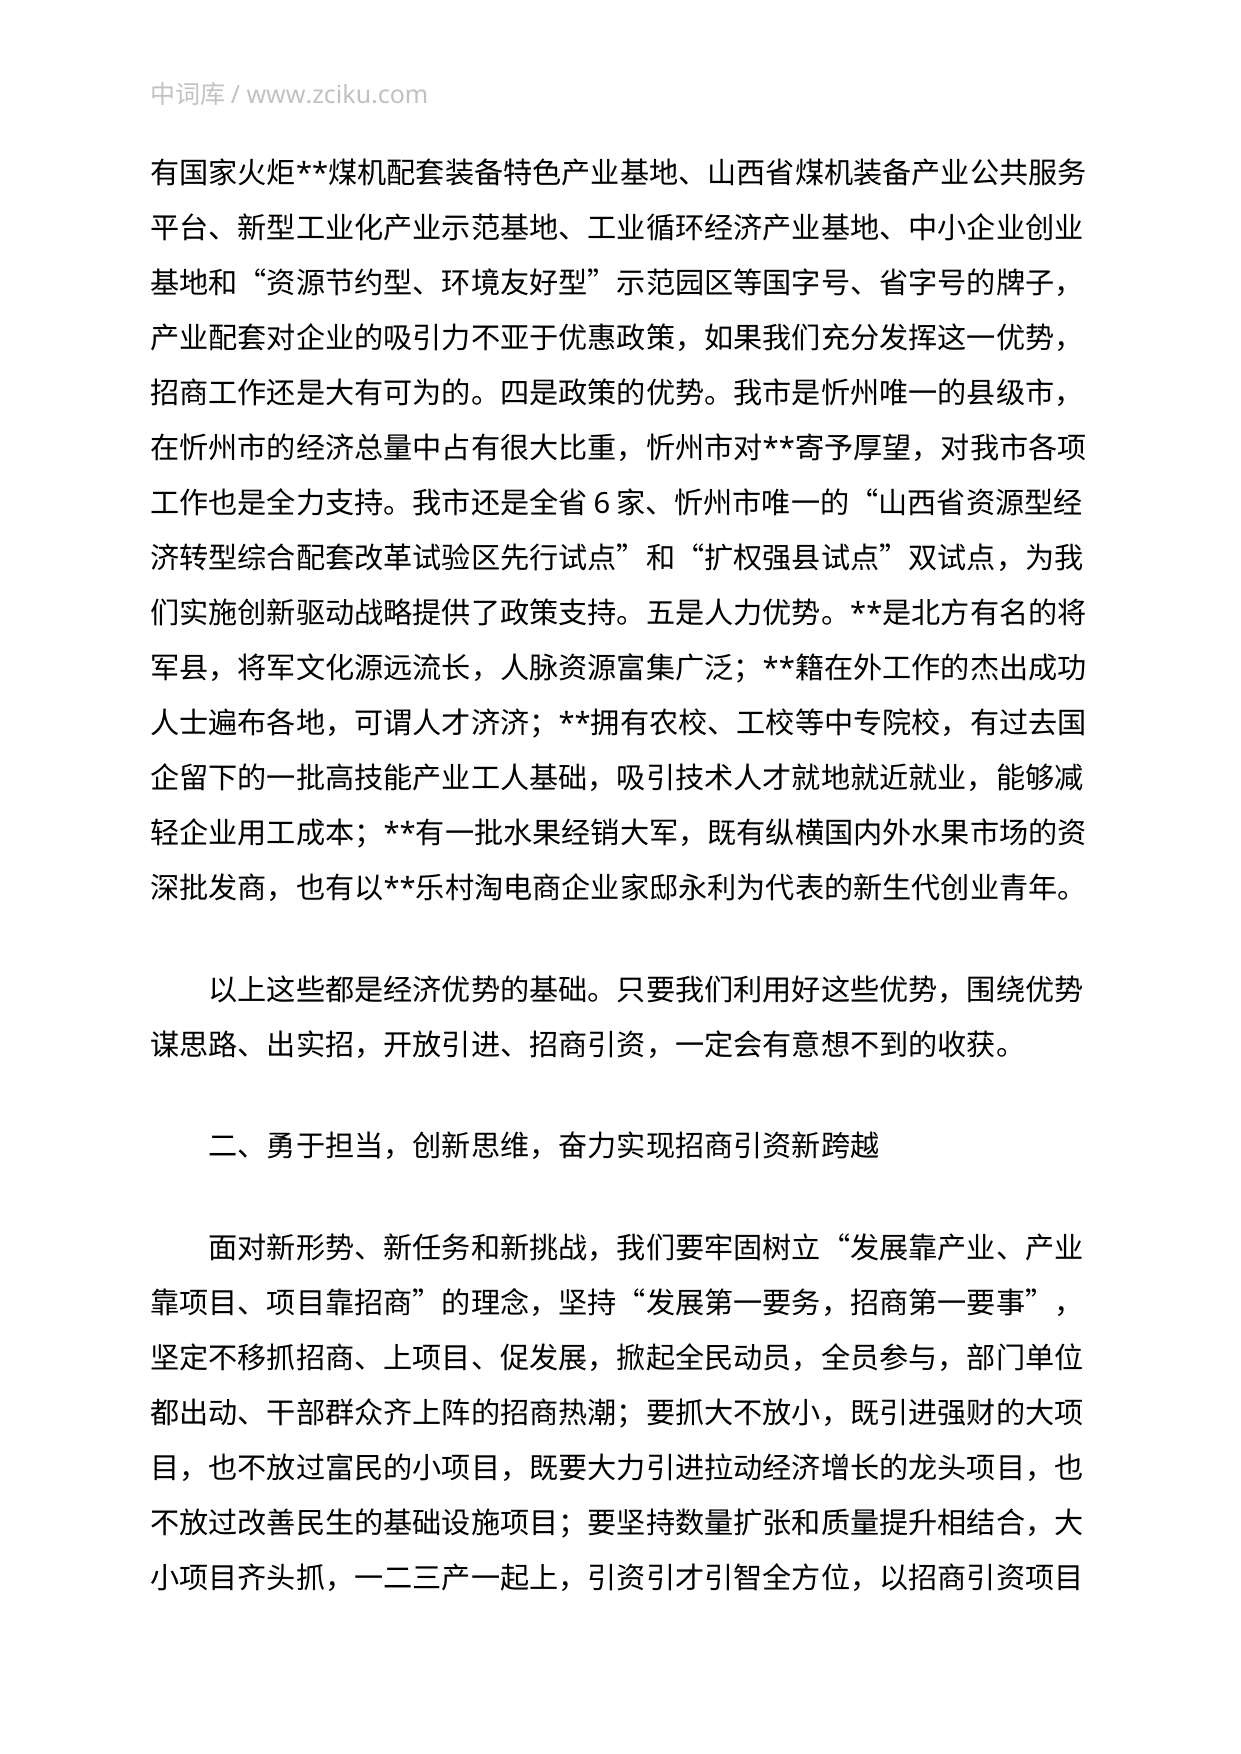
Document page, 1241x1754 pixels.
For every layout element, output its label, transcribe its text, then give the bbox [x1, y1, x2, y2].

text 以上这些都是经济优势的基础。只要我们利用好这些优势，围绕优势谋思路、出实招，开放引进、招商引资，一定会有意想不到的收获。 [150, 966, 1090, 1063]
text 二、勇于担当，创新思维，奋力实现招商引资新跨越 [150, 1123, 1090, 1165]
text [150, 150, 1090, 907]
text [150, 1225, 1090, 1596]
